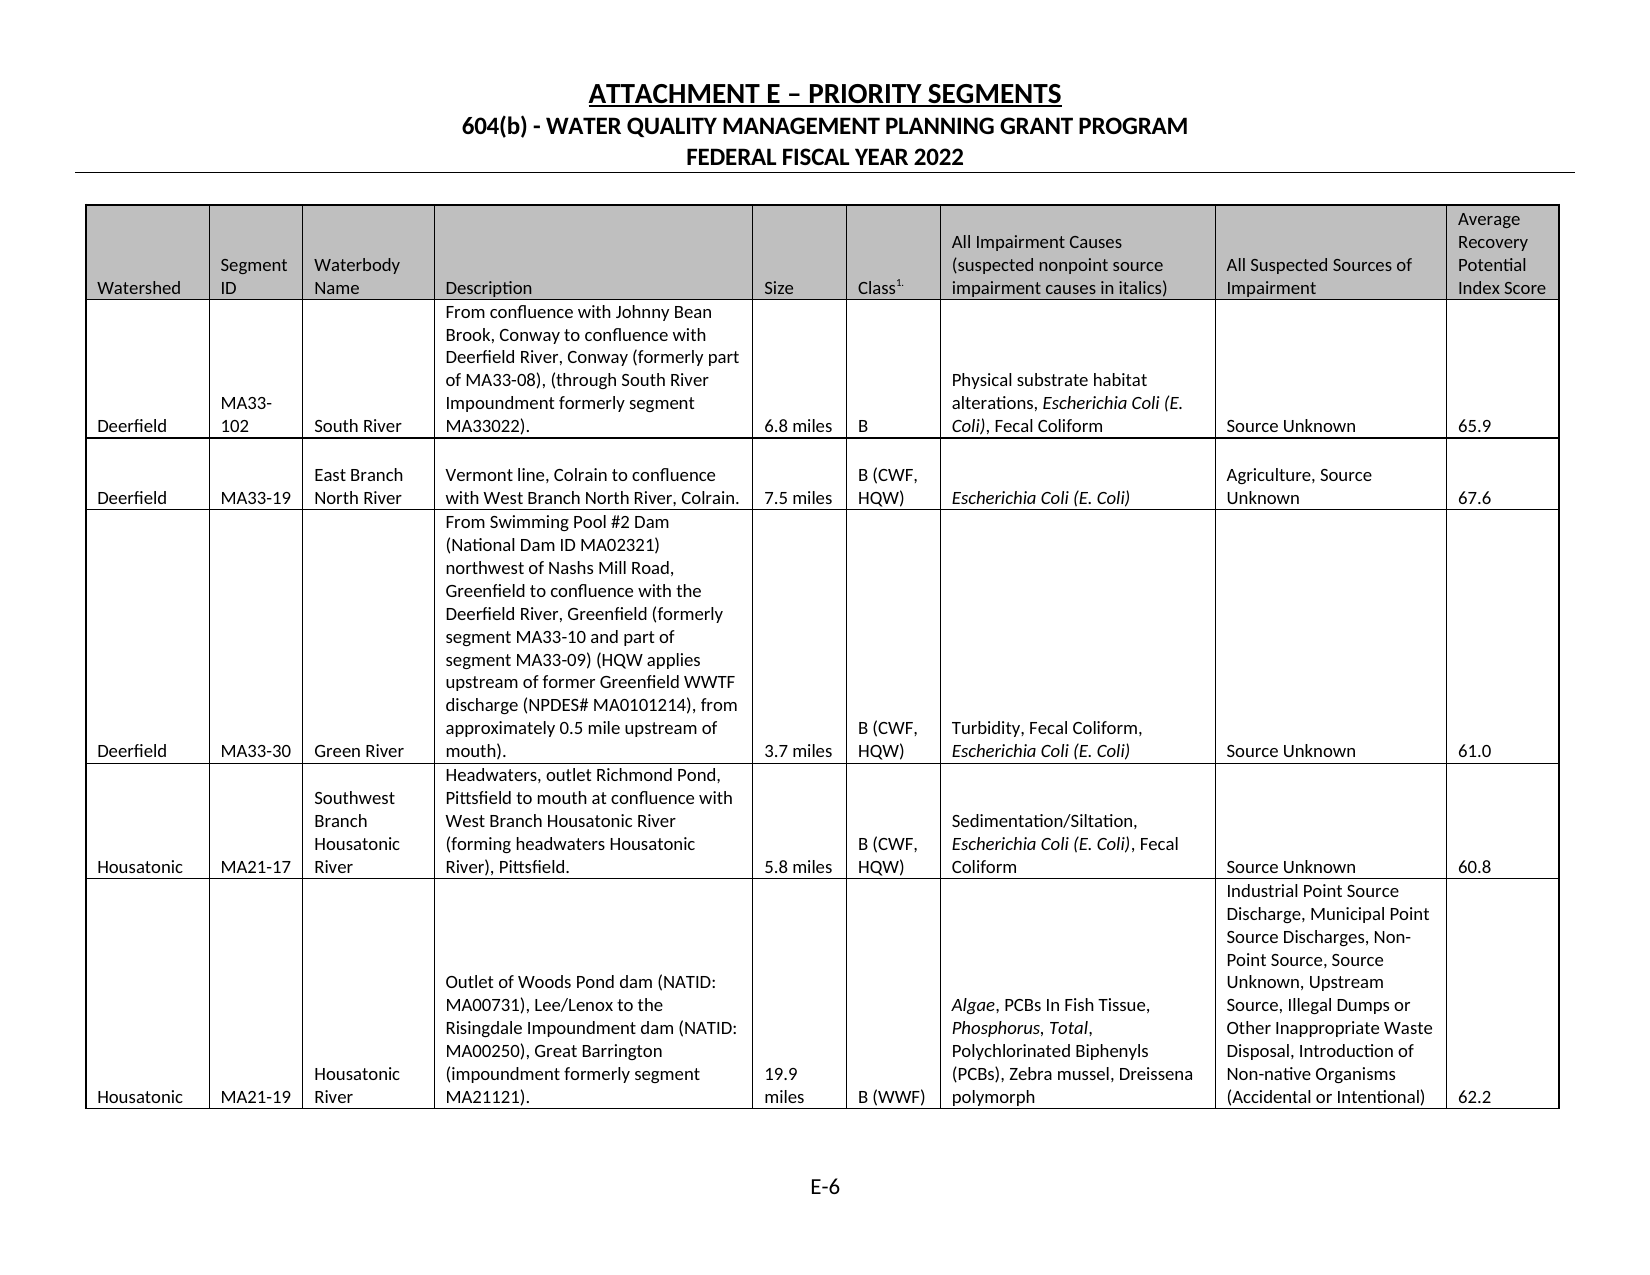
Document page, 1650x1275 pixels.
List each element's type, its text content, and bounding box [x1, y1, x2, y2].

table_header Average Recovery Potential Index Score [1447, 206, 1558, 299]
table_cell MA33-30 [210, 510, 302, 762]
table_cell Deerfield [87, 439, 209, 509]
table_cell Agriculture, Source Unknown [1216, 439, 1446, 509]
table_cell Housatonic River [303, 879, 434, 1108]
table_cell B (CWF, HQW) [847, 510, 940, 762]
table_cell 61.0 [1447, 510, 1558, 762]
table_cell Physical substrate habitat alterations, Escherichia Coli (E. Coli), Fecal Coliform [941, 300, 1215, 437]
table_cell Industrial Point Source Discharge, Municipal Point Source Discharges, Non-Point Source, Source Unknown, Upstream Source, Illegal Dumps or Other Inappropriate Waste Disposal, Introduction of Non-native Organisms (Accidental or Intentional) [1216, 879, 1446, 1108]
table_cell 19.9 miles [753, 879, 846, 1108]
table_cell 60.8 [1447, 764, 1558, 878]
table_header Segment ID [210, 206, 302, 299]
table_cell Sedimentation/Siltation, Escherichia Coli (E. Coli), Fecal Coliform [941, 764, 1215, 878]
table_cell Southwest Branch Housatonic River [303, 764, 434, 878]
table_cell Algae, PCBs In Fish Tissue, Phosphorus, Total, Polychlorinated Biphenyls (PCBs), Zebra mussel, Dreissena polymorph [941, 879, 1215, 1108]
table_header All Impairment Causes (suspected nonpoint source impairment causes in italics) [941, 206, 1215, 299]
table_cell 62.2 [1447, 879, 1558, 1108]
table_cell 65.9 [1447, 300, 1558, 437]
table_cell From Swimming Pool #2 Dam (National Dam ID MA02321) northwest of Nashs Mill Road, Greenfield to confluence with the Deerfield River, Greenfield (formerly segment MA33-10 and part of segment MA33-09) (HQW applies upstream of former Greenfield WWTF discharge (NPDES# MA0101214), from approximately 0.5 mile upstream of mouth). [435, 510, 752, 762]
table_cell Source Unknown [1216, 764, 1446, 878]
table_cell MA21-19 [210, 879, 302, 1108]
table_cell 67.6 [1447, 439, 1558, 509]
table_cell Headwaters, outlet Richmond Pond, Pittsfield to mouth at confluence with West Branch Housatonic River (forming headwaters Housatonic River), Pittsfield. [435, 764, 752, 878]
table_cell Source Unknown [1216, 510, 1446, 762]
table_cell MA33-102 [210, 300, 302, 437]
table_header All Suspected Sources of Impairment [1216, 206, 1446, 299]
table_cell Escherichia Coli (E. Coli) [941, 439, 1215, 509]
table_header Size [753, 206, 846, 299]
table_cell B [847, 300, 940, 437]
table_cell B (CWF, HQW) [847, 439, 940, 509]
table_cell 5.8 miles [753, 764, 846, 878]
table_header Class1. [847, 206, 940, 299]
table_header Description [435, 206, 752, 299]
table_cell Housatonic [87, 764, 209, 878]
table_cell Deerfield [87, 510, 209, 762]
table_cell Housatonic [87, 879, 209, 1108]
table_cell B (WWF) [847, 879, 940, 1108]
table_cell East Branch North River [303, 439, 434, 509]
table_cell Outlet of Woods Pond dam (NATID: MA00731), Lee/Lenox to the Risingdale Impoundment dam (NATID: MA00250), Great Barrington (impoundment formerly segment MA21121). [435, 879, 752, 1108]
table_cell Vermont line, Colrain to confluence with West Branch North River, Colrain. [435, 439, 752, 509]
table_cell 6.8 miles [753, 300, 846, 437]
table_header Waterbody Name [303, 206, 434, 299]
table_header Watershed [87, 206, 209, 299]
table_cell Deerfield [87, 300, 209, 437]
table_cell B (CWF, HQW) [847, 764, 940, 878]
table_cell South River [303, 300, 434, 437]
table_cell From confluence with Johnny Bean Brook, Conway to confluence with Deerfield River, Conway (formerly part of MA33-08), (through South River Impoundment formerly segment MA33022). [435, 300, 752, 437]
table_cell Green River [303, 510, 434, 762]
table_cell MA33-19 [210, 439, 302, 509]
table_cell MA21-17 [210, 764, 302, 878]
table_cell 3.7 miles [753, 510, 846, 762]
table_cell Turbidity, Fecal Coliform, Escherichia Coli (E. Coli) [941, 510, 1215, 762]
table_cell 7.5 miles [753, 439, 846, 509]
table_cell Source Unknown [1216, 300, 1446, 437]
